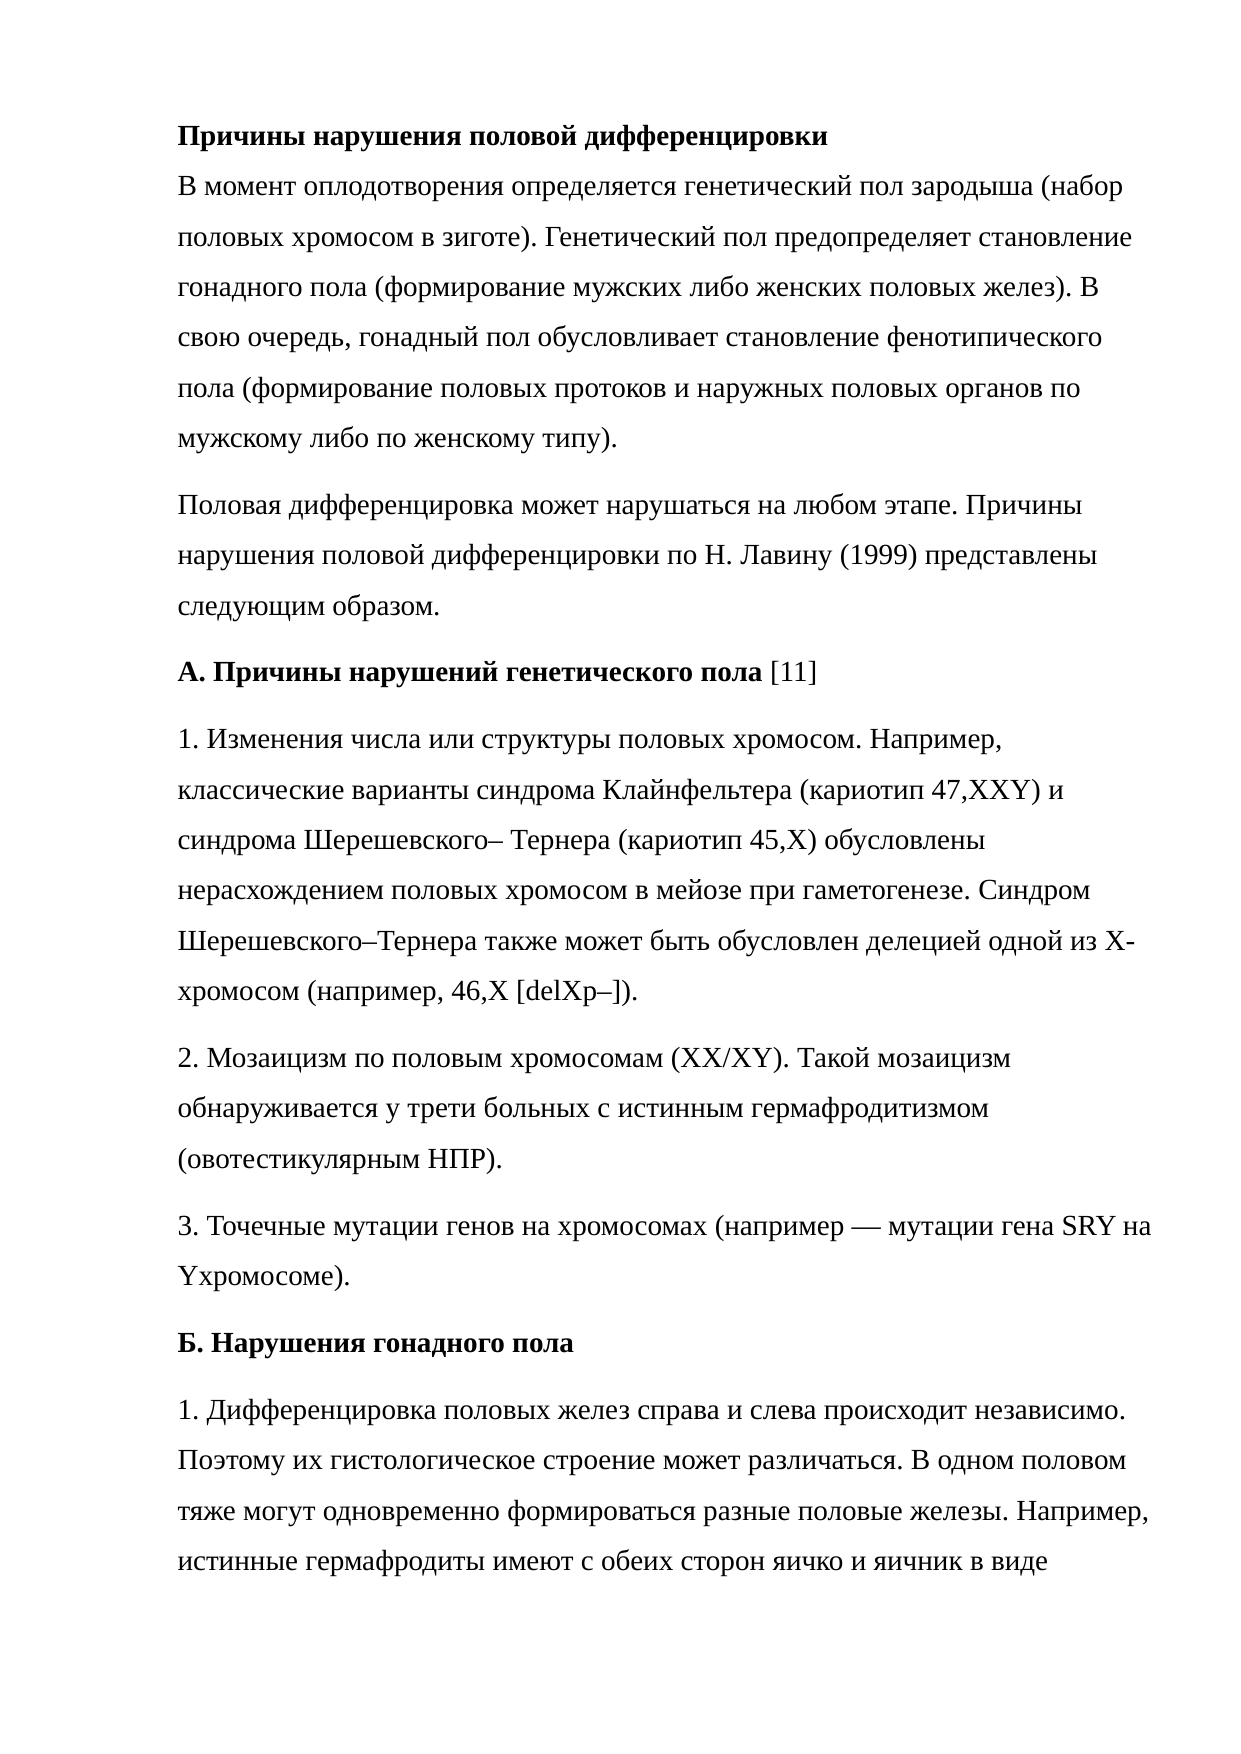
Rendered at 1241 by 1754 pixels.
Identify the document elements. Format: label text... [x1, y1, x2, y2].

text В момент оплодотворения определяется генетический пол зародыша (набор половых хромосом в зиготе). Генетический пол предопределяет становление гонадного пола (формирование мужских либо женских половых желез). В свою очередь, гонадный пол обусловливает становление фенотипического пола (формирование половых протоков и наружных половых органов по мужскому либо по женскому типу). [177, 168, 1152, 453]
text 1. Изменения числа или структуры половых хромосом. Например, классические варианты синдрома Клайнфельтера (кариотип 47,XXY) и синдрома Шерешевского– Тернера (кариотип 45,X) обусловлены нерасхождением половых хромосом в мейозе при гаметогенезе. Синдром Шерешевского–Тернера также может быть обусловлен делецией одной из X-хромосом (например, 46,X [delXp–]). [177, 722, 1152, 1007]
text Б. Нарушения гонадного пола [177, 1325, 1152, 1358]
subtitle Причины нарушения половой дифференцировки [177, 118, 1152, 152]
text А. Причины нарушений генетического пола [11] [177, 654, 1152, 688]
text 3. Точечные мутации генов на хромосомах (например — мутации гена SRY на Yхромосоме). [177, 1208, 1152, 1292]
text Половая дифференцировка может нарушаться на любом этапе. Причины нарушения половой дифференцировки по Н. Лавину (1999) представлены следующим образом. [177, 487, 1152, 621]
text 2. Мозаицизм по половым хромосомам (XX/XY). Такой мозаицизм обнаруживается у трети больных с истинным гермафродитизмом (овотестикулярным НПР). [177, 1040, 1152, 1174]
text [177, 1392, 1152, 1576]
